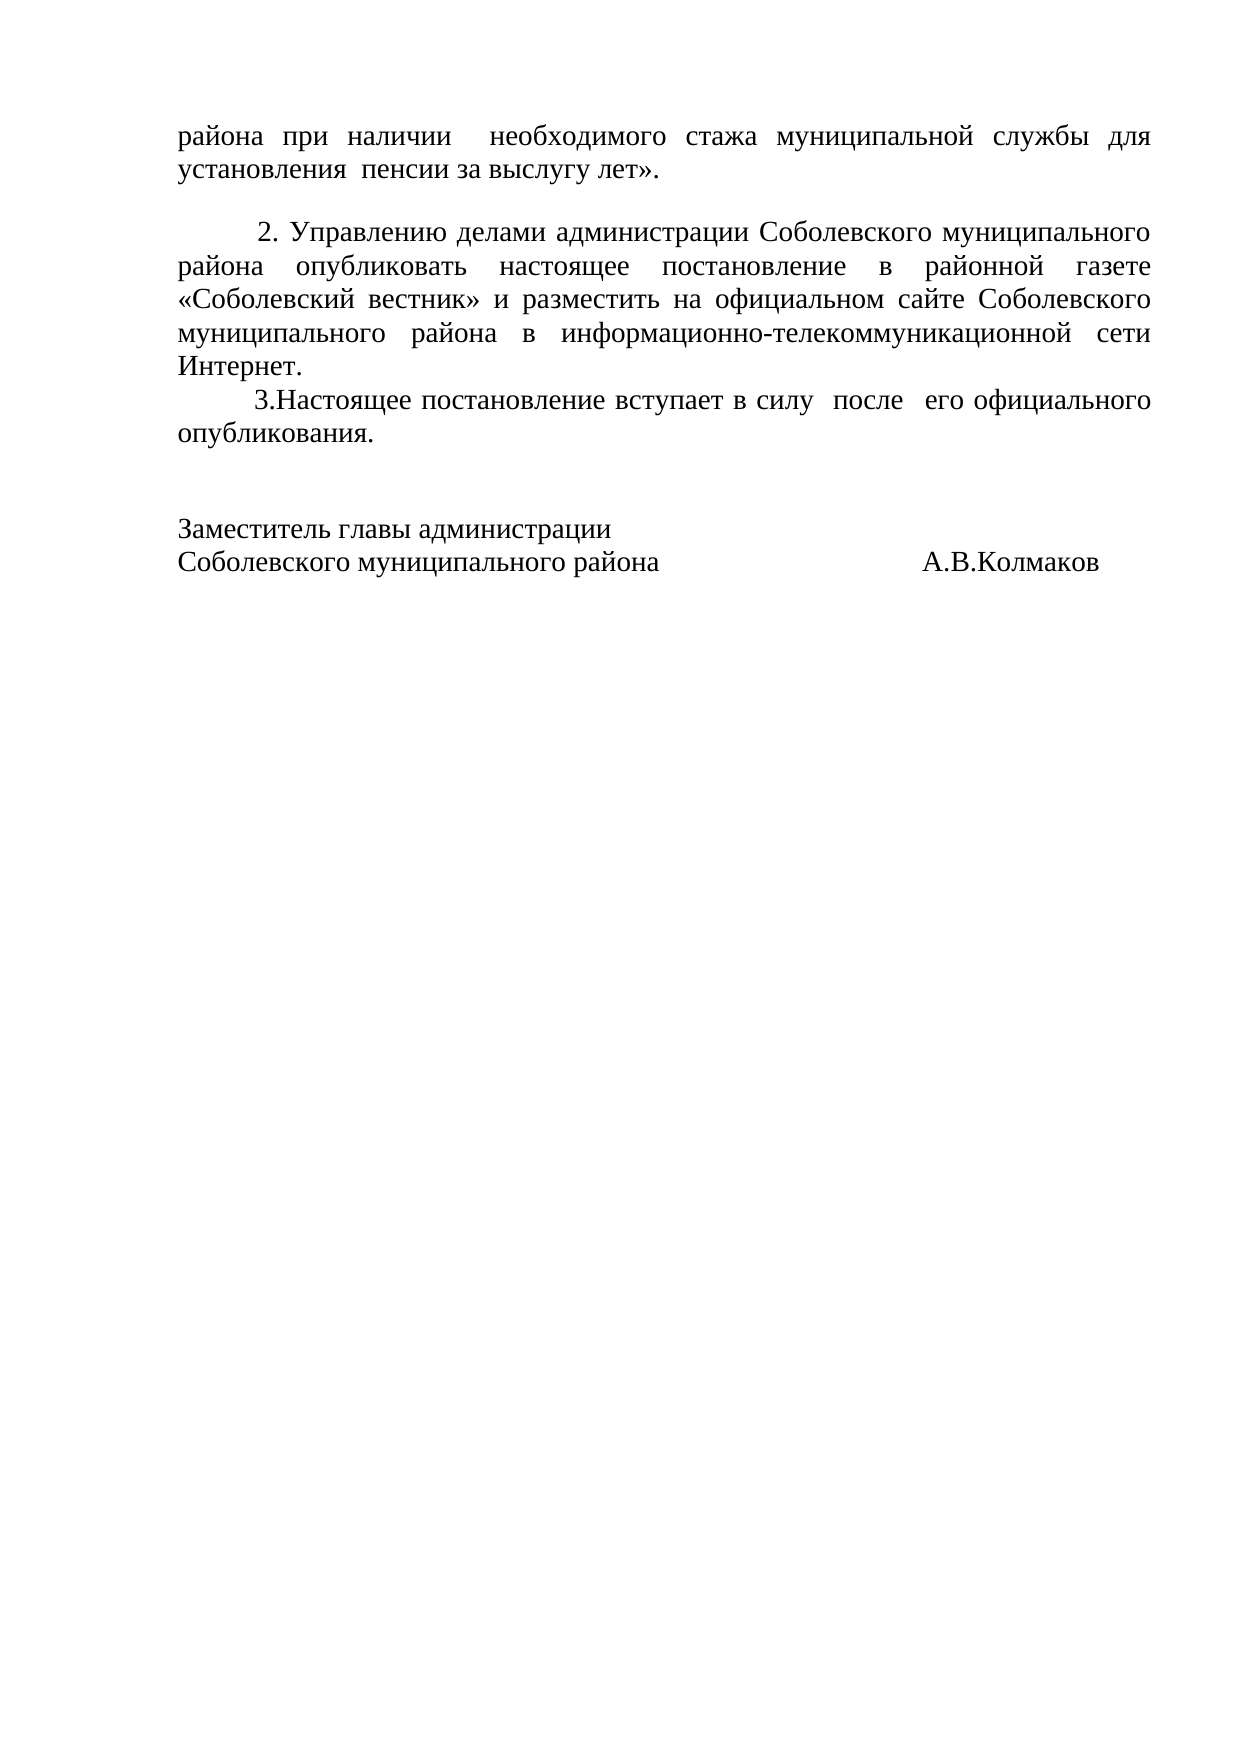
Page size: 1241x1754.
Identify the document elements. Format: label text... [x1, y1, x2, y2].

text 2. Управлению делами администрации Соболевского муниципального района опубликовать настоящее постановление в районной газете «Соболевский вестник» и разместить на официальном сайте Соболевского муниципального района в информационно-телекоммуникационной сети Интернет. [177, 214, 1152, 382]
text Соболевского муниципального района А.В.Колмаков [177, 544, 1152, 578]
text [177, 118, 1152, 185]
text 3.Настоящее постановление вступает в силу после его официального опубликования. [177, 382, 1152, 449]
text Заместитель главы администрации [177, 511, 1152, 544]
